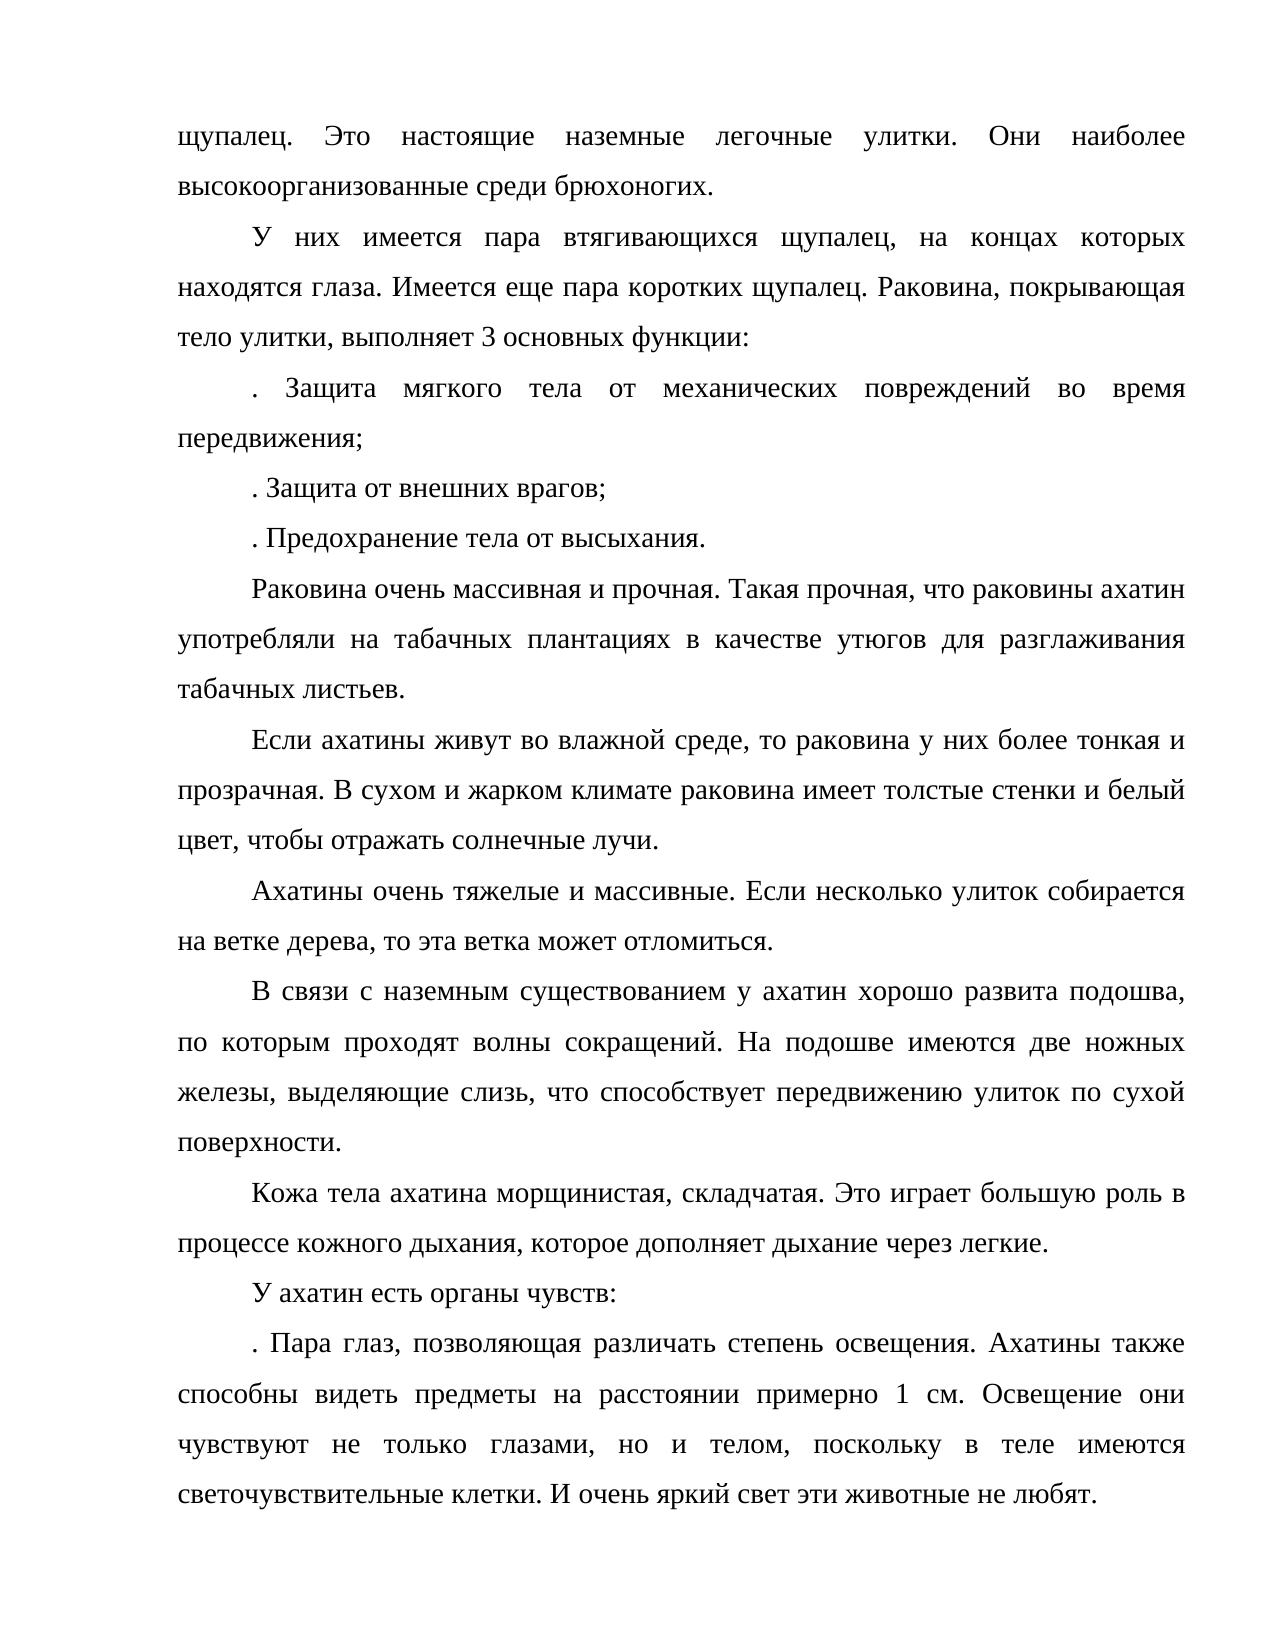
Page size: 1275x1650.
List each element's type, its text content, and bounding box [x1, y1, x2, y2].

text У ахатин есть органы чувств: [177, 1275, 1186, 1309]
text . Пара глаз, позволяющая различать степень освещения. Ахатины также способны видеть предметы на расстоянии примерно 1 см. Освещение они чувствуют не только глазами, но и телом, поскольку в теле имеются светочувствительные клетки. И очень яркий свет эти животные не любят. [177, 1326, 1186, 1510]
text Кожа тела ахатина морщинистая, складчатая. Это играет большую роль в процессе кожного дыхания, которое дополняет дыхание через легкие. [177, 1175, 1186, 1258]
text . Защита от внешних врагов; [177, 470, 1186, 504]
text Раковина очень массивная и прочная. Такая прочная, что раковины ахатин употребляли на табачных плантациях в качестве утюгов для разглаживания табачных листьев. [177, 571, 1186, 705]
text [177, 118, 1186, 202]
text Ахатины очень тяжелые и массивные. Если несколько улиток собирается на ветке дерева, то эта ветка может отломиться. [177, 873, 1186, 957]
text Если ахатины живут во влажной среде, то раковина у них более тонкая и прозрачная. В сухом и жарком климате раковина имеет толстые стенки и белый цвет, чтобы отражать солнечные лучи. [177, 722, 1186, 856]
text В связи с наземным существованием у ахатин хорошо развита подошва, по которым проходят волны сокращений. На подошве имеются две ножных железы, выделяющие слизь, что способствует передвижению улиток по сухой поверхности. [177, 973, 1186, 1158]
text . Предохранение тела от высыхания. [177, 521, 1186, 554]
text У них имеется пара втягивающихся щупалец, на концах которых находятся глаза. Имеется еще пара коротких щупалец. Раковина, покрывающая тело улитки, выполняет 3 основных функции: [177, 219, 1186, 353]
text . Защита мягкого тела от механических повреждений во время передвижения; [177, 370, 1186, 453]
